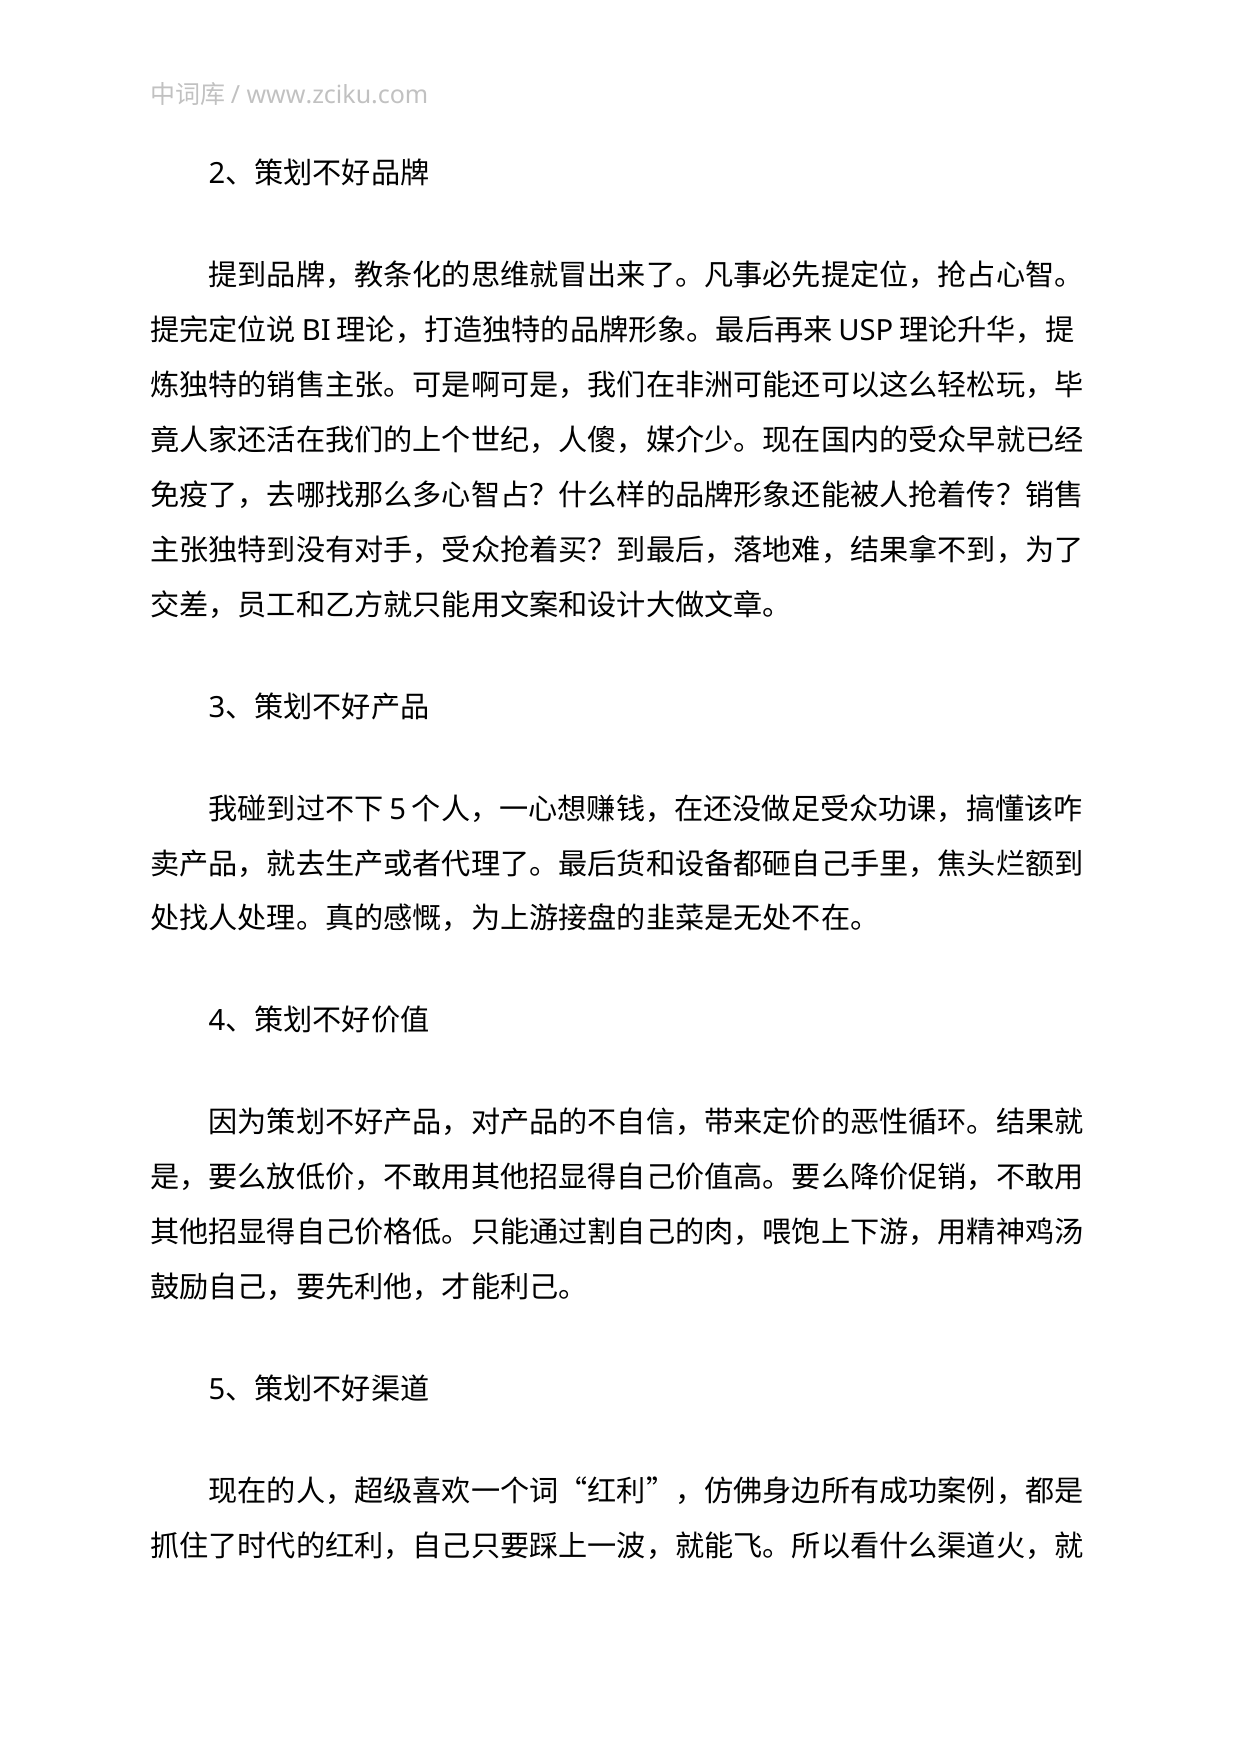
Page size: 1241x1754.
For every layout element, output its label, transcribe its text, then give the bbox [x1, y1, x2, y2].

text 4、策划不好价值 [150, 997, 1090, 1039]
text 5、策划不好渠道 [150, 1365, 1090, 1408]
text 因为策划不好产品，对产品的不自信，带来定价的恶性循环。结果就是，要么放低价，不敢用其他招显得自己价值高。要么降价促销，不敢用其他招显得自己价格低。只能通过割自己的肉，喂饱上下游，用精神鸡汤鼓励自己，要先利他，才能利己。 [150, 1099, 1090, 1306]
text 2、策划不好品牌 [150, 150, 1090, 192]
text 我碰到过不下5个人，一心想赚钱，在还没做足受众功课，搞懂该咋卖产品，就去生产或者代理了。最后货和设备都砸自己手里，焦头烂额到处找人处理。真的感慨，为上游接盘的韭菜是无处不在。 [150, 785, 1090, 937]
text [150, 1467, 1090, 1564]
text 提到品牌，教条化的思维就冒出来了。凡事必先提定位，抢占心智。提完定位说BI理论，打造独特的品牌形象。最后再来USP理论升华，提炼独特的销售主张。可是啊可是，我们在非洲可能还可以这么轻松玩，毕竟人家还活在我们的上个世纪，人傻，媒介少。现在国内的受众早就已经免疫了，去哪找那么多心智占？什么样的品牌形象还能被人抢着传？销售主张独特到没有对手，受众抢着买？到最后，落地难，结果拿不到，为了交差，员工和乙方就只能用文案和设计大做文章。 [150, 252, 1090, 624]
text 3、策划不好产品 [150, 683, 1090, 726]
